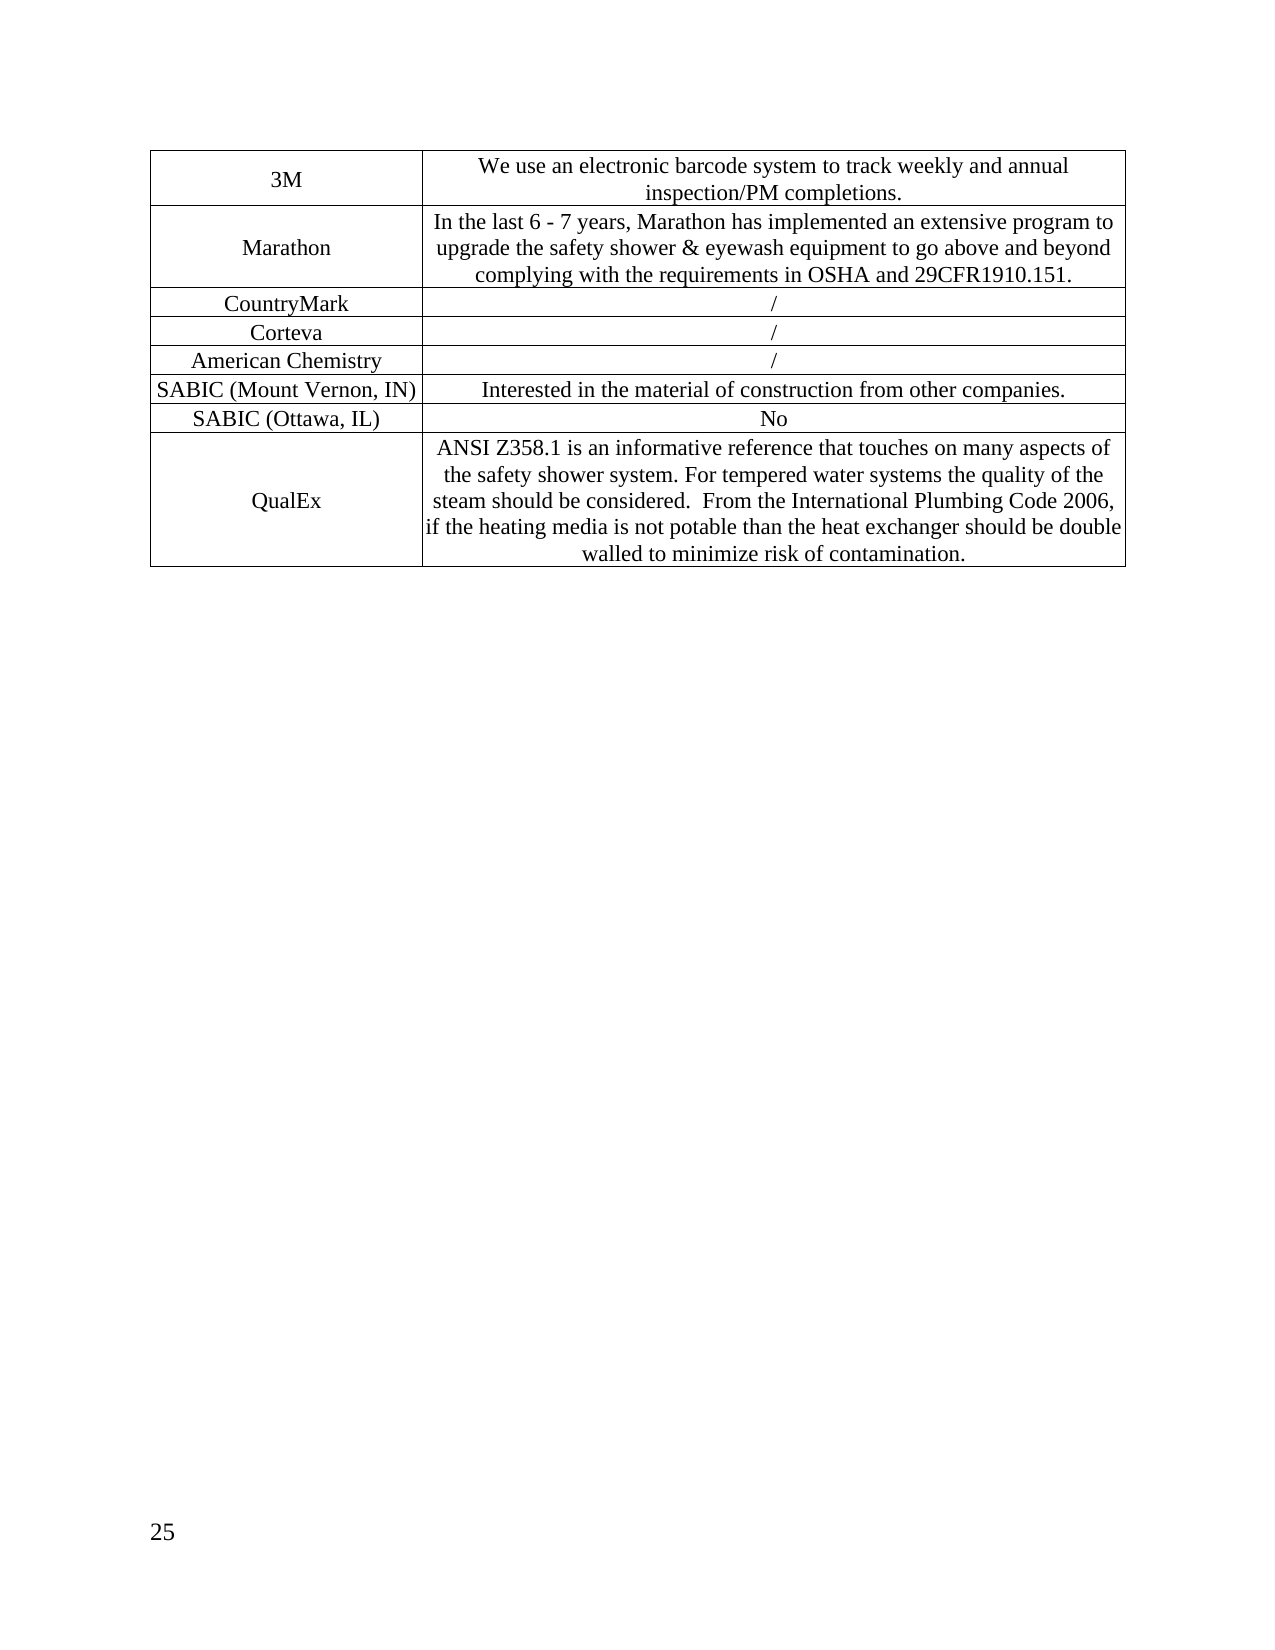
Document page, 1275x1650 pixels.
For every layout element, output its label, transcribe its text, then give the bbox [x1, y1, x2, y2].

table_cell 3M [151, 151, 422, 205]
table_cell Corteva [151, 317, 422, 345]
table_cell / [423, 317, 1125, 345]
table_cell SABIC (Mount Vernon, IN) [151, 375, 422, 403]
table_cell Marathon [151, 206, 422, 287]
table_cell We use an electronic barcode system to track weekly and annual inspection/PM completions. [423, 151, 1125, 205]
table_cell / [423, 288, 1125, 316]
table_cell In the last 6 - 7 years, Marathon has implemented an extensive program to upgrade the safety shower & eyewash equipment to go above and beyond complying with the requirements in OSHA and 29CFR1910.151. [423, 206, 1125, 287]
table_cell ANSI Z358.1 is an informative reference that touches on many aspects of the safety shower system. For tempered water systems the quality of the steam should be considered. From the International Plumbing Code 2006, if the heating media is not potable than the heat exchanger should be double walled to minimize risk of contamination. [423, 433, 1125, 566]
table_cell Interested in the material of construction from other companies. [423, 375, 1125, 403]
table_cell / [423, 346, 1125, 374]
table_cell QualEx [151, 433, 422, 566]
table_cell SABIC (Ottawa, IL) [151, 404, 422, 432]
table_cell No [423, 404, 1125, 432]
table_cell CountryMark [151, 288, 422, 316]
table_cell American Chemistry [151, 346, 422, 374]
